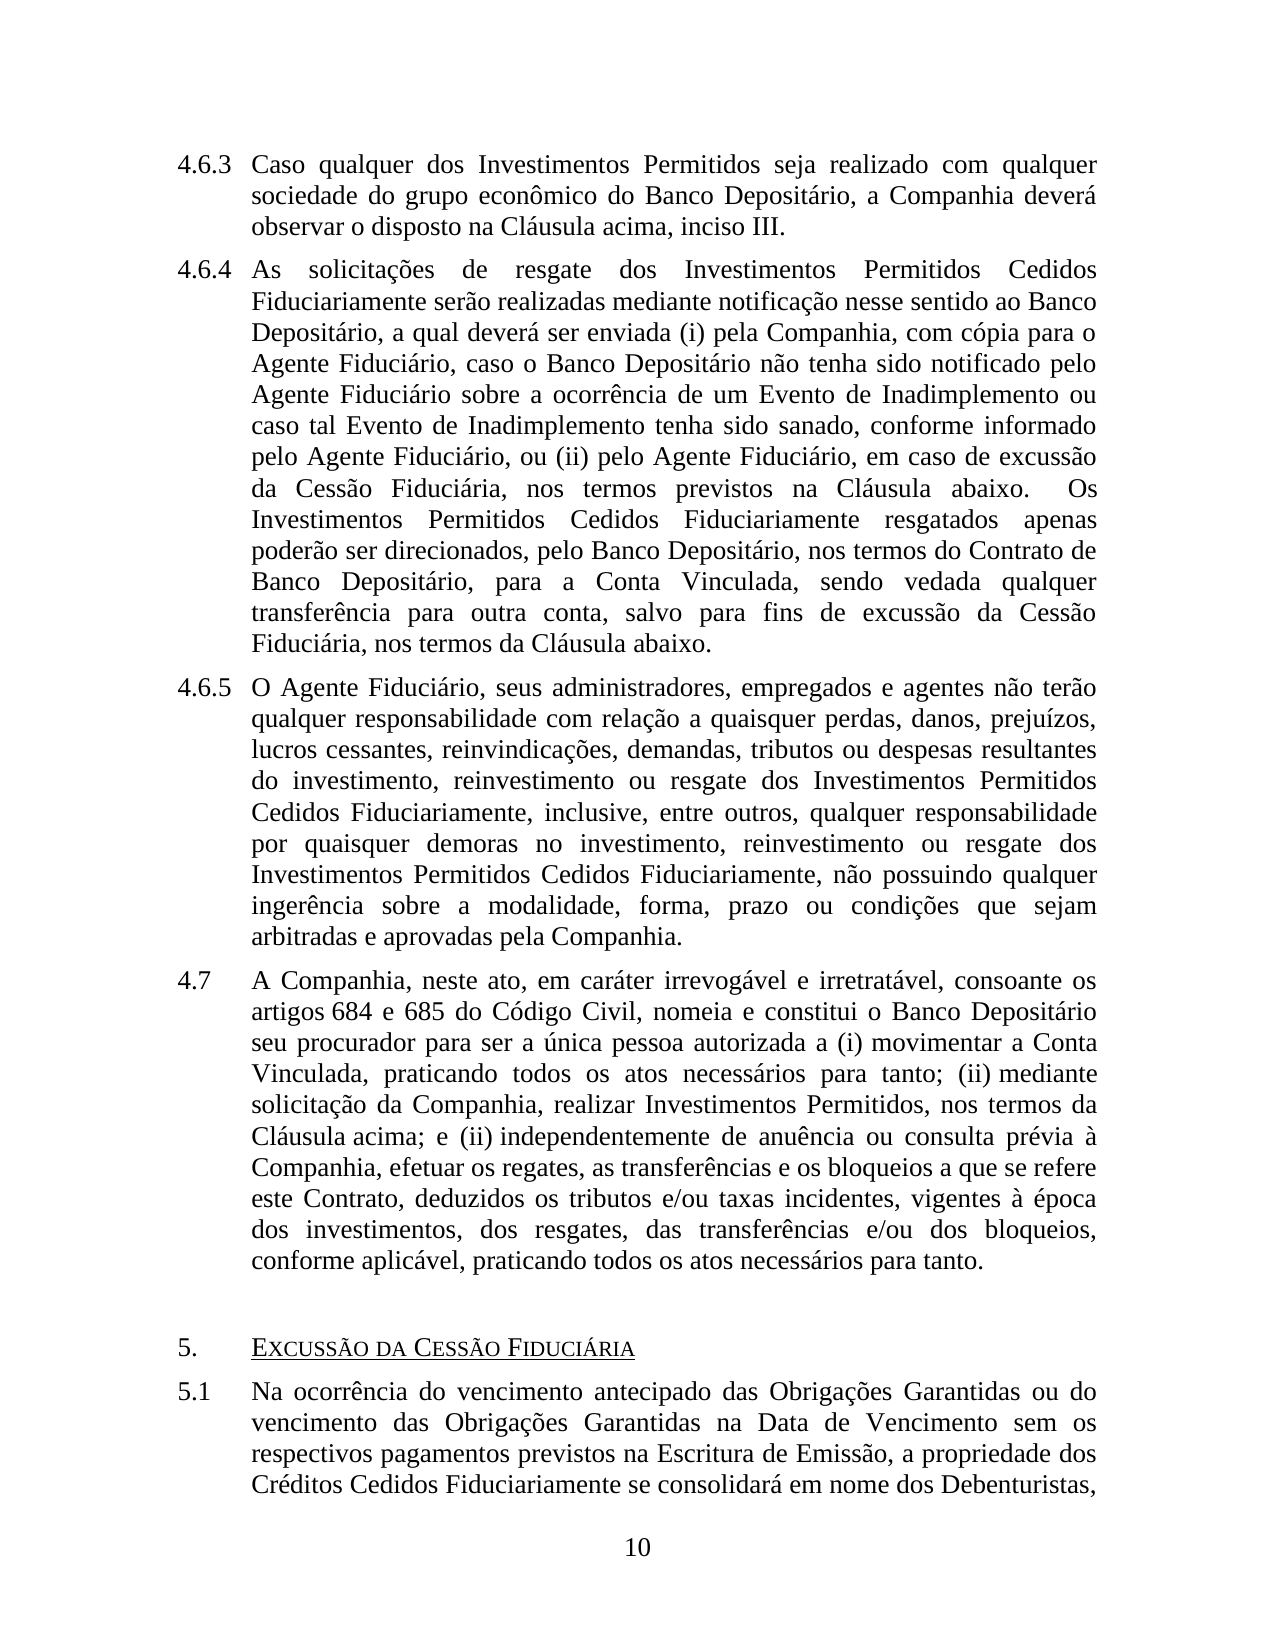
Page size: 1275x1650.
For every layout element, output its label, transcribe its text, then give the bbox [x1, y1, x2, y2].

list Caso qualquer dos Investimentos Permitidos seja realizado com qualquer sociedade do grupo econômico do Banco Depositário, a Companhia deverá observar o disposto na Cláusula 2.1 acima, inciso III. [177, 148, 1098, 241]
list O Agente Fiduciário, seus administradores, empregados e agentes não terão qualquer responsabilidade com relação a quaisquer perdas, danos, prejuízos, lucros cessantes, reinvindicações, demandas, tributos ou despesas resultantes do investimento, reinvestimento ou resgate dos Investimentos Permitidos Cedidos Fiduciariamente, inclusive, entre outros, qualquer responsabilidade por quaisquer demoras no investimento, reinvestimento ou resgate dos Investimentos Permitidos Cedidos Fiduciariamente, não possuindo qualquer ingerência sobre a modalidade, forma, prazo ou condições que sejam arbitradas e aprovadas pela Companhia. [177, 671, 1098, 951]
list A Companhia, neste ato, em caráter irrevogável e irretratável, consoante os artigos 684 e 685 do Código Civil, nomeia e constitui o Banco Depositário seu procurador para ser a única pessoa autorizada a (i) movimentar a Conta Vinculada, praticando todos os atos necessários para tanto; (ii) mediante solicitação da Companhia, realizar Investimentos Permitidos, nos termos da Cláusula 4.6.2 acima; e (ii) independentemente de anuência ou consulta prévia à Companhia, efetuar os regates, as transferências e os bloqueios a que se refere este Contrato, deduzidos os tributos e/ou taxas incidentes, vigentes à época dos investimentos, dos resgates, das transferências e/ou dos bloqueios, conforme aplicável, praticando todos os atos necessários para tanto. [177, 964, 1098, 1275]
list Excussão da Cessão Fiduciária [177, 1331, 1098, 1363]
list As solicitações de resgate dos Investimentos Permitidos Cedidos Fiduciariamente serão realizadas mediante notificação nesse sentido ao Banco Depositário, a qual deverá ser enviada (i) pela Companhia, com cópia para o Agente Fiduciário, caso o Banco Depositário não tenha sido notificado pelo Agente Fiduciário sobre a ocorrência de um Evento de Inadimplemento ou caso tal Evento de Inadimplemento tenha sido sanado, conforme informado pelo Agente Fiduciário, ou (ii) pelo Agente Fiduciário, em caso de excussão da Cessão Fiduciária, nos termos previstos na Cláusula 5 abaixo. Os Investimentos Permitidos Cedidos Fiduciariamente resgatados apenas poderão ser direcionados, pelo Banco Depositário, nos termos do Contrato de Banco Depositário, para a Conta Vinculada, sendo vedada qualquer transferência para outra conta, salvo para fins de excussão da Cessão Fiduciária, nos termos da Cláusula 5 abaixo. [177, 254, 1098, 658]
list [177, 1375, 1098, 1500]
